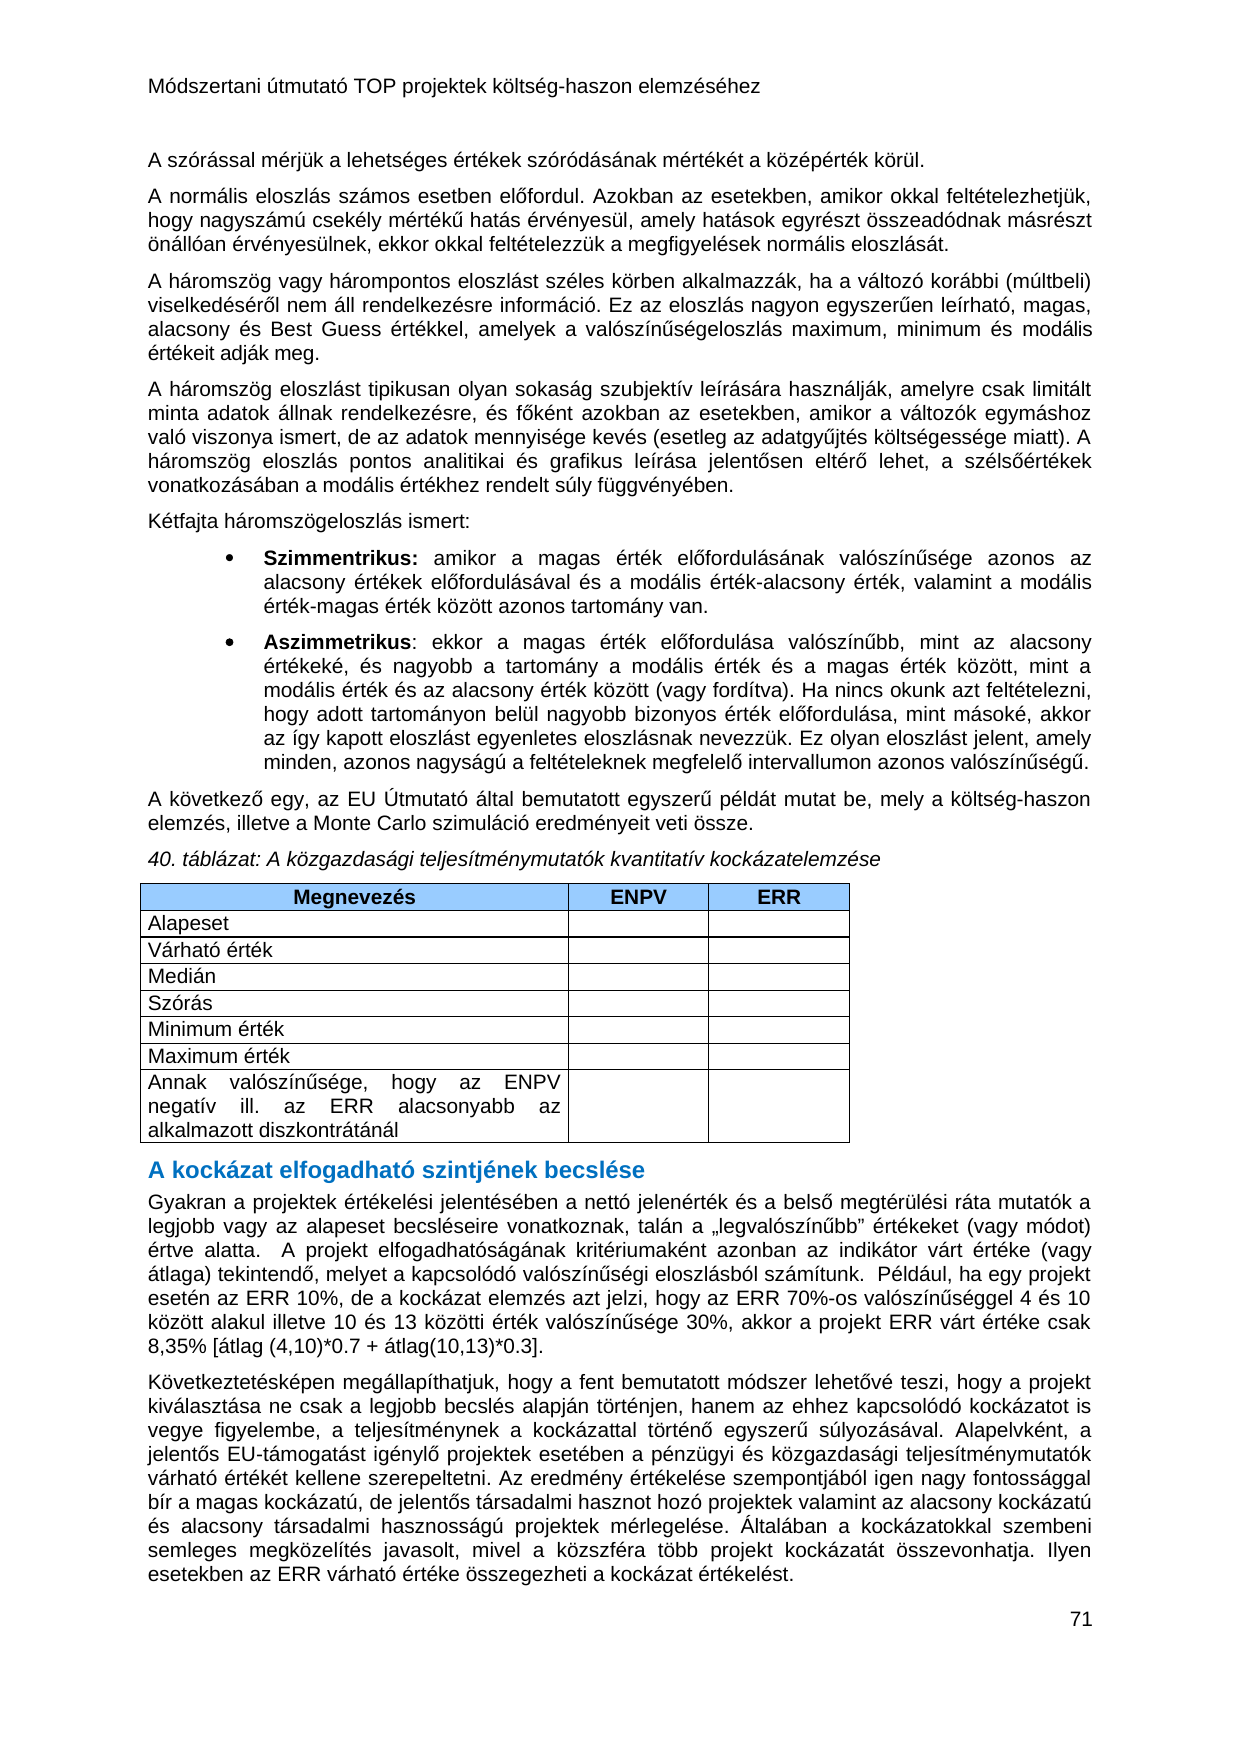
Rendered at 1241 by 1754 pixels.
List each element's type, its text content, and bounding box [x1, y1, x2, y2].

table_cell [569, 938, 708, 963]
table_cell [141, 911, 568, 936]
subtitle A kockázat elfogadható szintjének becslése [148, 1156, 1093, 1184]
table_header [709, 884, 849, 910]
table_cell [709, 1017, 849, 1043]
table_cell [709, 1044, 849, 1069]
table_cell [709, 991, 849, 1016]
list Szimmentrikus: amikor a magas érték előfordulásának valószínűsége azonos az alacsony értékek előfordulásával és a modális érték-alacsony érték, valamint a modális érték-magas érték között azonos tartomány van. [226, 546, 1093, 617]
text A háromszög eloszlást tipikusan olyan sokaság szubjektív leírására használják, amelyre csak limitált minta adatok állnak rendelkezésre, és főként azokban az esetekben, amikor a változók egymáshoz való viszonya ismert, de az adatok mennyisége kevés (esetleg az adatgyűjtés költségessége miatt). A háromszög eloszlás pontos analitikai és grafikus leírása jelentősen eltérő lehet, a szélsőértékek vonatkozásában a modális értékhez rendelt súly függvényében. [148, 377, 1093, 497]
text A szórással mérjük a lehetséges értékek szóródásának mértékét a középérték körül. [148, 148, 1093, 172]
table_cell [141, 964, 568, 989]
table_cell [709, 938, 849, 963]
text Gyakran a projektek értékelési jelentésében a nettó jelenérték és a belső megtérülési ráta mutatók a legjobb vagy az alapeset becsléseire vonatkoznak, talán a „legvalószínűbb” értékeket (vagy módot) értve alatta. A projekt elfogadhatóságának kritériumaként azonban az indikátor várt értéke (vagy átlaga) tekintendő, melyet a kapcsolódó valószínűségi eloszlásból számítunk. Például, ha egy projekt esetén az ERR 10%, de a kockázat elemzés azt jelzi, hogy az ERR 70%-os valószínűséggel 4 és 10 között alakul illetve 10 és 13 közötti érték valószínűsége 30%, akkor a projekt ERR várt értéke csak 8,35% [átlag (4,10)*0.7 + átlag(10,13)*0.3]. [148, 1190, 1093, 1358]
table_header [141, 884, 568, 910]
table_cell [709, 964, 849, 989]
text Kétfajta háromszögeloszlás ismert: [148, 509, 1093, 533]
text A normális eloszlás számos esetben előfordul. Azokban az esetekben, amikor okkal feltételezhetjük, hogy nagyszámú csekély mértékű hatás érvényesül, amely hatások egyrészt összeadódnak másrészt önállóan érvényesülnek, ekkor okkal feltételezzük a megfigyelések normális eloszlását. [148, 184, 1093, 256]
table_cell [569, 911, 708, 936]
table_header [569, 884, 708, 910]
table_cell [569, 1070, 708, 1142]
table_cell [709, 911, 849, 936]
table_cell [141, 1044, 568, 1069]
text Következtetésképen megállapíthatjuk, hogy a fent bemutatott módszer lehetővé teszi, hogy a projekt kiválasztása ne csak a legjobb becslés alapján történjen, hanem az ehhez kapcsolódó kockázatot is vegye figyelembe, a teljesítménynek a kockázattal történő egyszerű súlyozásával. Alapelvként, a jelentős EU-támogatást igénylő projektek esetében a pénzügyi és közgazdasági teljesítménymutatók várható értékét kellene szerepeltetni. Az eredmény értékelése szempontjából igen nagy fontossággal bír a magas kockázatú, de jelentős társadalmi hasznot hozó projektek valamint az alacsony kockázatú és alacsony társadalmi hasznosságú projektek mérlegelése. Általában a kockázatokkal szembeni semleges megközelítés javasolt, mivel a közszféra több projekt kockázatát összevonhatja. Ilyen esetekben az ERR várható értéke összegezheti a kockázat értékelést. [148, 1370, 1093, 1586]
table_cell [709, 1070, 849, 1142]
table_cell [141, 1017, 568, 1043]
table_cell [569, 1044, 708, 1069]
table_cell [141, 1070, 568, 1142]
text A következő egy, az EU Útmutató által bemutatott egyszerű példát mutat be, mely a költség-haszon elemzés, illetve a Monte Carlo szimuláció eredményeit veti össze. [148, 786, 1093, 834]
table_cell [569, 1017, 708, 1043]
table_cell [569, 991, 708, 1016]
text A háromszög vagy hárompontos eloszlást széles körben alkalmazzák, ha a változó korábbi (múltbeli) viselkedéséről nem áll rendelkezésre információ. Ez az eloszlás nagyon egyszerűen leírható, magas, alacsony és Best Guess értékkel, amelyek a valószínűségeloszlás maximum, minimum és modális értékeit adják meg. [148, 268, 1093, 364]
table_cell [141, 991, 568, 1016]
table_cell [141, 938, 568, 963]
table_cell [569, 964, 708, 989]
list Aszimmetrikus: ekkor a magas érték előfordulása valószínűbb, mint az alacsony értékeké, és nagyobb a tartomány a modális érték és a magas érték között, mint a modális érték és az alacsony érték között (vagy fordítva). Ha nincs okunk azt feltételezni, hogy adott tartományon belül nagyobb bizonyos érték előfordulása, mint másoké, akkor az így kapott eloszlást egyenletes eloszlásnak nevezzük. Ez olyan eloszlást jelent, amely minden, azonos nagyságú a feltételeknek megfelelő intervallumon azonos valószínűségű. [226, 630, 1093, 774]
